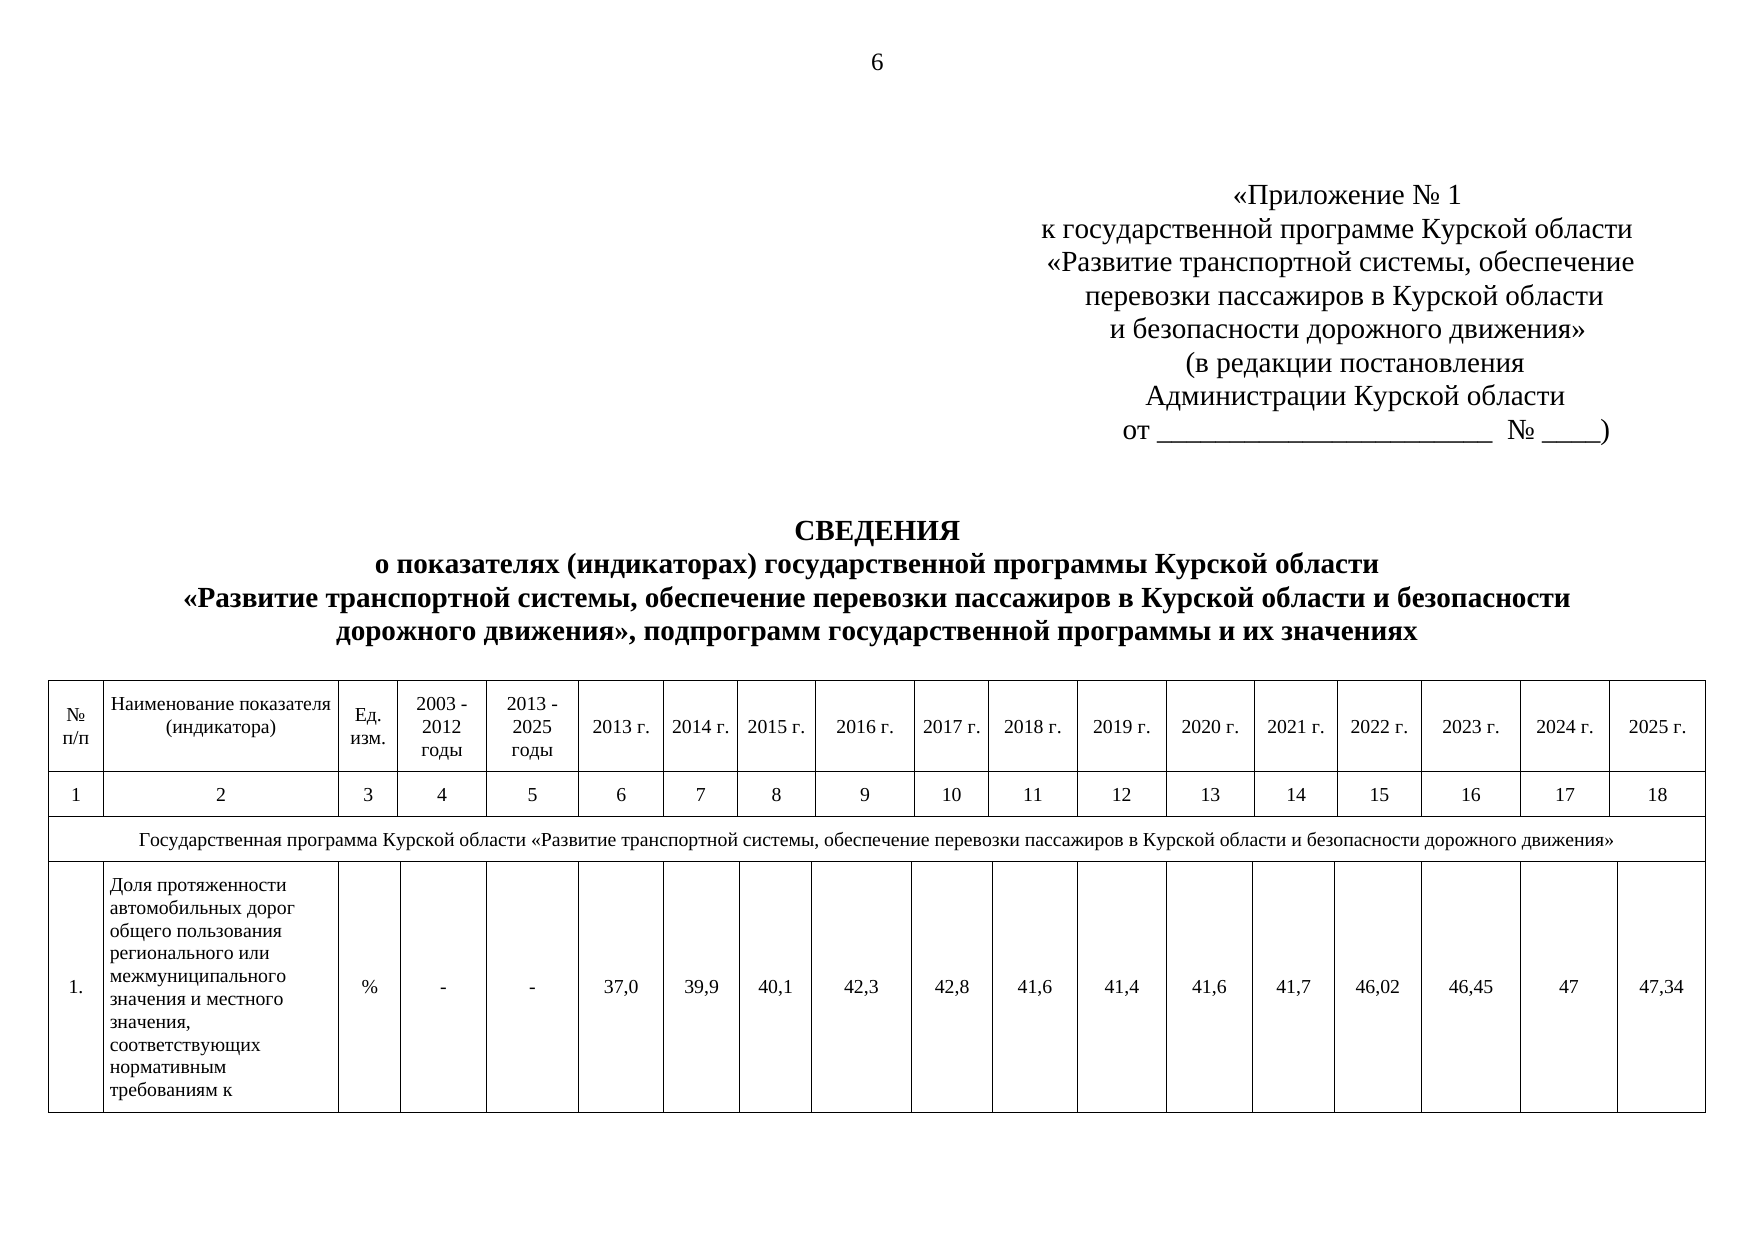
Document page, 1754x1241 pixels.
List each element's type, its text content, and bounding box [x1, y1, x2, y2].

table_cell 46,45 [1422, 862, 1520, 1112]
table_cell 16 [1422, 772, 1520, 816]
title СВЕДЕНИЯ [118, 513, 1636, 546]
table_cell 7 [664, 772, 737, 816]
table_cell 41,6 [993, 862, 1077, 1112]
title «Развитие транспортной системы, обеспечение перевозки пассажиров в Курской области и безопасности дорожного движения», подпрограмм государственной программы и их значениях [118, 580, 1636, 647]
table_cell 14 [1255, 772, 1337, 816]
table_cell 18 [1610, 772, 1705, 816]
table_cell 15 [1338, 772, 1421, 816]
table_cell 6 [579, 772, 663, 816]
table_header 2022 г. [1338, 681, 1421, 771]
table_cell 39,9 [664, 862, 739, 1112]
table_header № п/п [49, 681, 103, 771]
text к государственной программе Курской области [118, 211, 1636, 244]
table_header 2018 г. [989, 681, 1077, 771]
table_header 2016 г. [816, 681, 914, 771]
table_cell 4 [398, 772, 486, 816]
table_cell 1. [49, 862, 103, 1112]
text и безопасности дорожного движения» [118, 311, 1636, 345]
table_cell 42,3 [812, 862, 911, 1112]
text Администрации Курской области [118, 378, 1636, 412]
table_header 2013 г. [579, 681, 663, 771]
table_header 2023 г. [1422, 681, 1520, 771]
table_cell 12 [1078, 772, 1166, 816]
table_header 2021 г. [1255, 681, 1337, 771]
table_cell 37,0 [579, 862, 663, 1112]
table_cell Государственная программа Курской области «Развитие транспортной системы, обеспечение перевозки пассажиров в Курской области и безопасности дорожного движения» [49, 817, 1705, 861]
table_cell - [401, 862, 486, 1112]
table_header 2014 г. [664, 681, 737, 771]
table_cell 10 [915, 772, 988, 816]
table_header 2024 г. [1521, 681, 1609, 771]
table_cell 13 [1167, 772, 1254, 816]
table_header 2003 - 2012 годы [398, 681, 486, 771]
table_header 2013 - 2025 годы [487, 681, 578, 771]
table_cell 17 [1521, 772, 1609, 816]
table_header 2015 г. [738, 681, 815, 771]
table_cell 46,02 [1335, 862, 1421, 1112]
table_cell 40,1 [740, 862, 811, 1112]
text от _______________________ № ____) [118, 412, 1636, 446]
table_cell % [339, 862, 400, 1112]
table_cell 41,7 [1253, 862, 1334, 1112]
table_cell 9 [816, 772, 914, 816]
table_cell 41,6 [1167, 862, 1252, 1112]
table_cell 1 [49, 772, 103, 816]
table_cell - [487, 862, 578, 1112]
table_cell 5 [487, 772, 578, 816]
table_cell 47,34 [1618, 862, 1705, 1112]
table_cell 8 [738, 772, 815, 816]
table_header 2020 г. [1167, 681, 1254, 771]
text перевозки пассажиров в Курской области [118, 278, 1636, 311]
text «Приложение № 1 [118, 177, 1636, 211]
table_header 2019 г. [1078, 681, 1166, 771]
table_cell 42,8 [912, 862, 992, 1112]
table_cell 41,4 [1078, 862, 1166, 1112]
table_cell 3 [339, 772, 397, 816]
title о показателях (индикаторах) государственной программы Курской области [118, 546, 1636, 580]
table_header Наименование показателя (индикатора) [104, 681, 338, 771]
table_cell 47 [1521, 862, 1617, 1112]
text «Развитие транспортной системы, обеспечение [118, 244, 1636, 278]
table_header Ед. изм. [339, 681, 397, 771]
table_cell 11 [989, 772, 1077, 816]
text (в редакции постановления [118, 345, 1636, 378]
table_cell Доля протяженности автомобильных дорог общего пользования регионального или межмуниципального значения и местного значения, соответствующих нормативным требованиям к [104, 862, 338, 1112]
table_header 2025 г. [1610, 681, 1705, 771]
table_cell 2 [104, 772, 338, 816]
table_header 2017 г. [915, 681, 988, 771]
